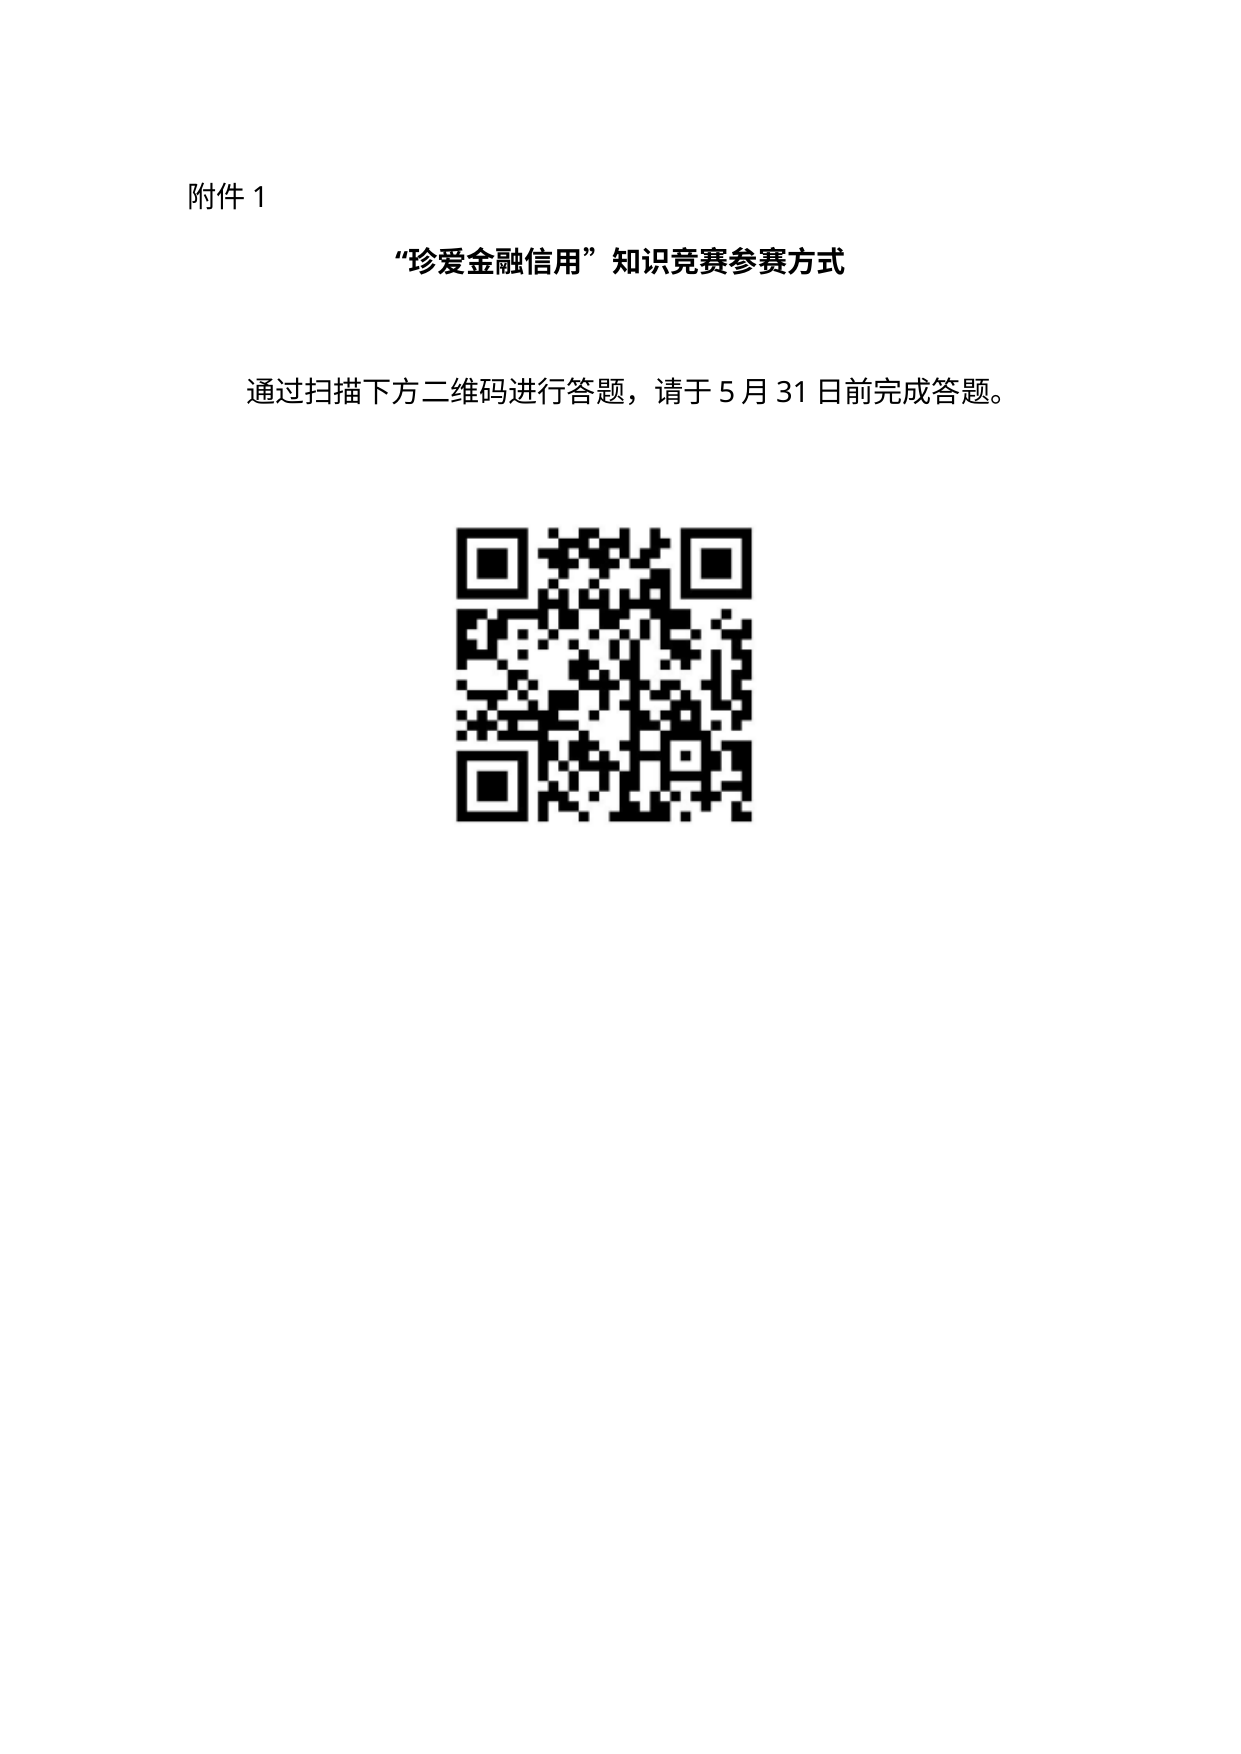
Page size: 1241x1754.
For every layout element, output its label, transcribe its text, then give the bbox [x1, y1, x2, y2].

picture [437, 506, 777, 842]
text 附件1 [187, 162, 1053, 227]
text 通过扫描下方二维码进行答题，请于5月31日前完成答题。 [187, 357, 1053, 422]
text “珍爱金融信用”知识竞赛参赛方式 [187, 227, 1053, 292]
